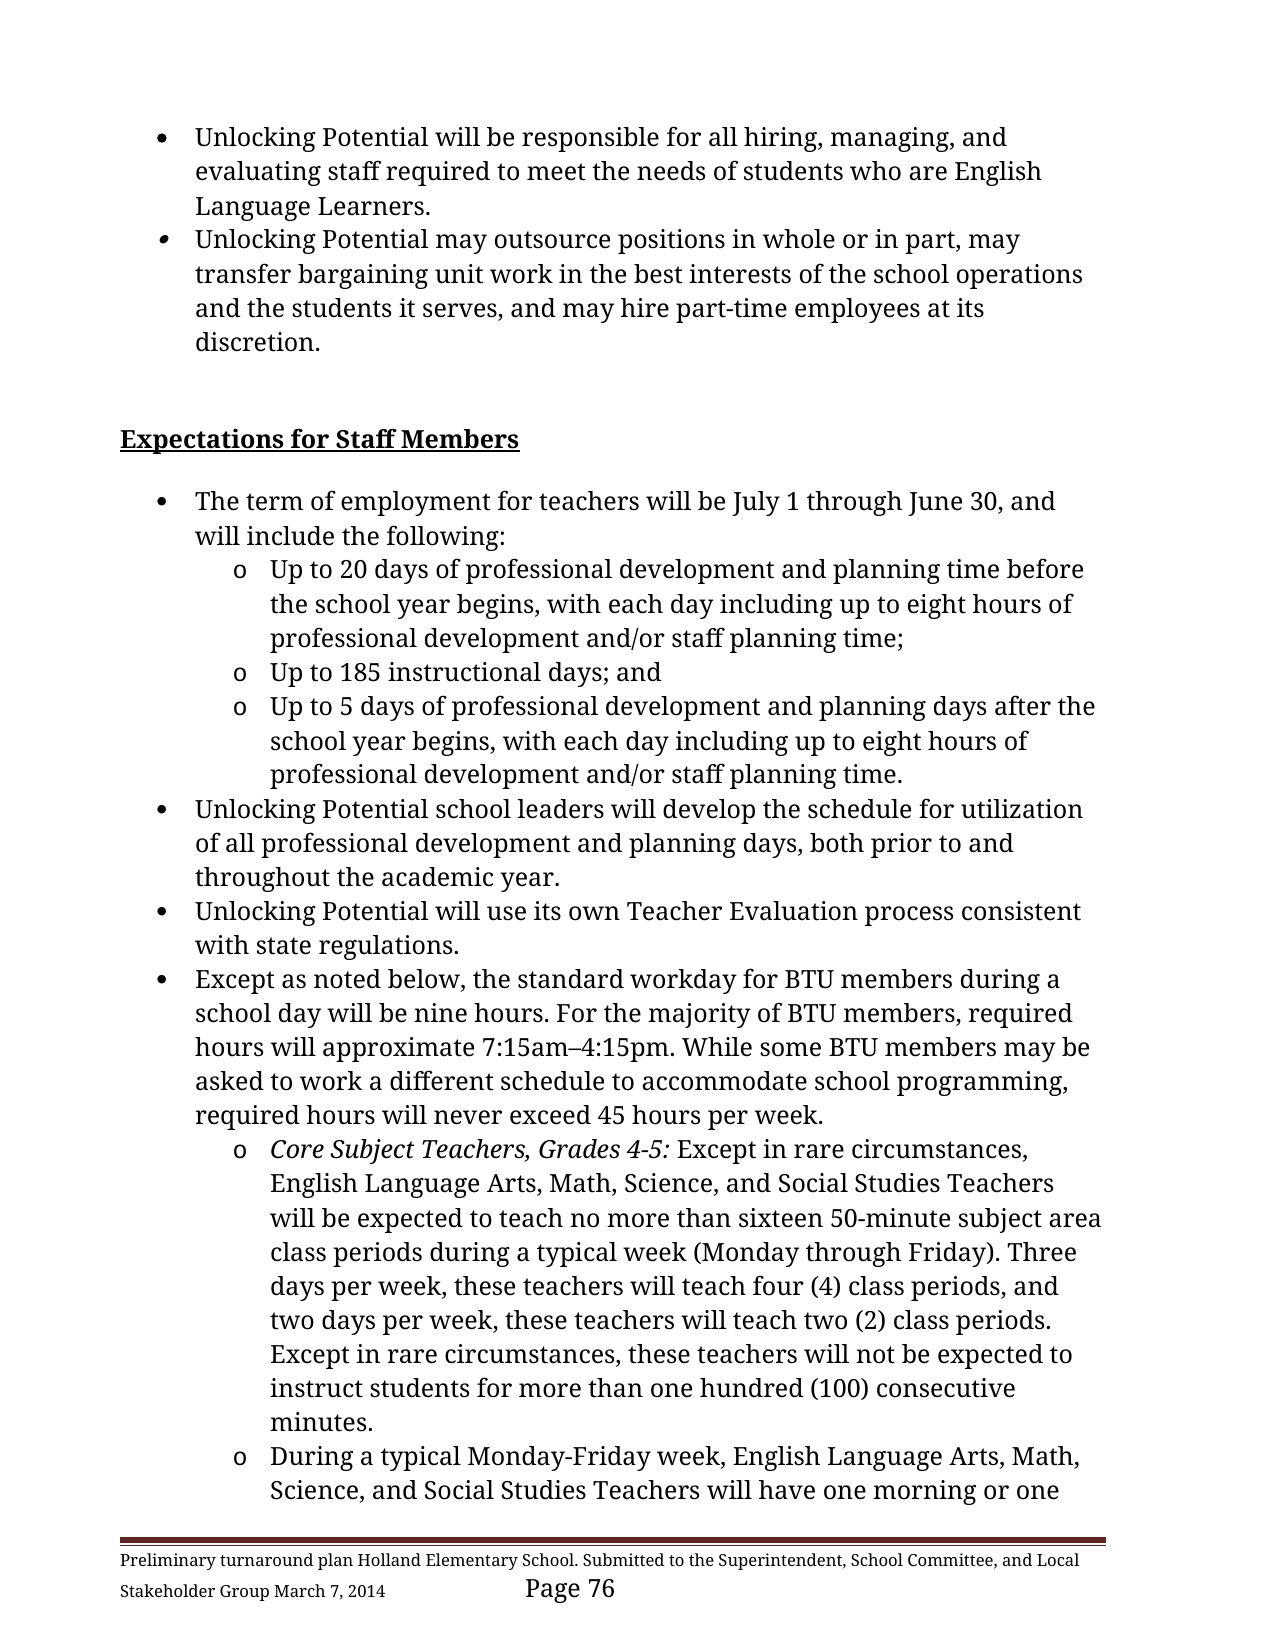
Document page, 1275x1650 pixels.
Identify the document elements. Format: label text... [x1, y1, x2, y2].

list Except as noted below, the standard workday for BTU members during a school day will be nine hours. For the majority of BTU members, required hours will approximate 7:15am–4:15pm. While some BTU members may be asked to work a different schedule to accommodate school programming, required hours will never exceed 45 hours per week. [157, 962, 1106, 1132]
list Unlocking Potential will use its own Teacher Evaluation process consistent with state regulations. [157, 893, 1106, 962]
list Up to 185 instructional days; and [232, 654, 1106, 689]
list Unlocking Potential school leaders will develop the schedule for utilization of all professional development and planning days, both prior to and throughout the academic year. [157, 791, 1106, 893]
list Core Subject Teachers, Grades 4-5: Except in rare circumstances, English Language Arts, Math, Science, and Social Studies Teachers will be expected to teach no more than sixteen 50-minute subject area class periods during a typical week (Monday through Friday). Three days per week, these teachers will teach four (4) class periods, and two days per week, these teachers will teach two (2) class periods. Except in rare circumstances, these teachers will not be expected to instruct students for more than one hundred (100) consecutive minutes. [232, 1132, 1106, 1439]
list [232, 1439, 1106, 1507]
list Up to 20 days of professional development and planning time before the school year begins, with each day including up to eight hours of professional development and/or staff planning time; [232, 552, 1106, 654]
text Expectations for Staff Members [120, 421, 1087, 455]
list Unlocking Potential will be responsible for all hiring, managing, and evaluating staff required to meet the needs of students who are English Language Learners. [157, 120, 1106, 222]
list The term of employment for teachers will be July 1 through June 30, and will include the following: [157, 484, 1106, 552]
list Up to 5 days of professional development and planning days after the school year begins, with each day including up to eight hours of professional development and/or staff planning time. [232, 689, 1106, 791]
list Unlocking Potential may outsource positions in whole or in part, may transfer bargaining unit work in the best interests of the school operations and the students it serves, and may hire part-time employees at its discretion. [157, 222, 1106, 358]
